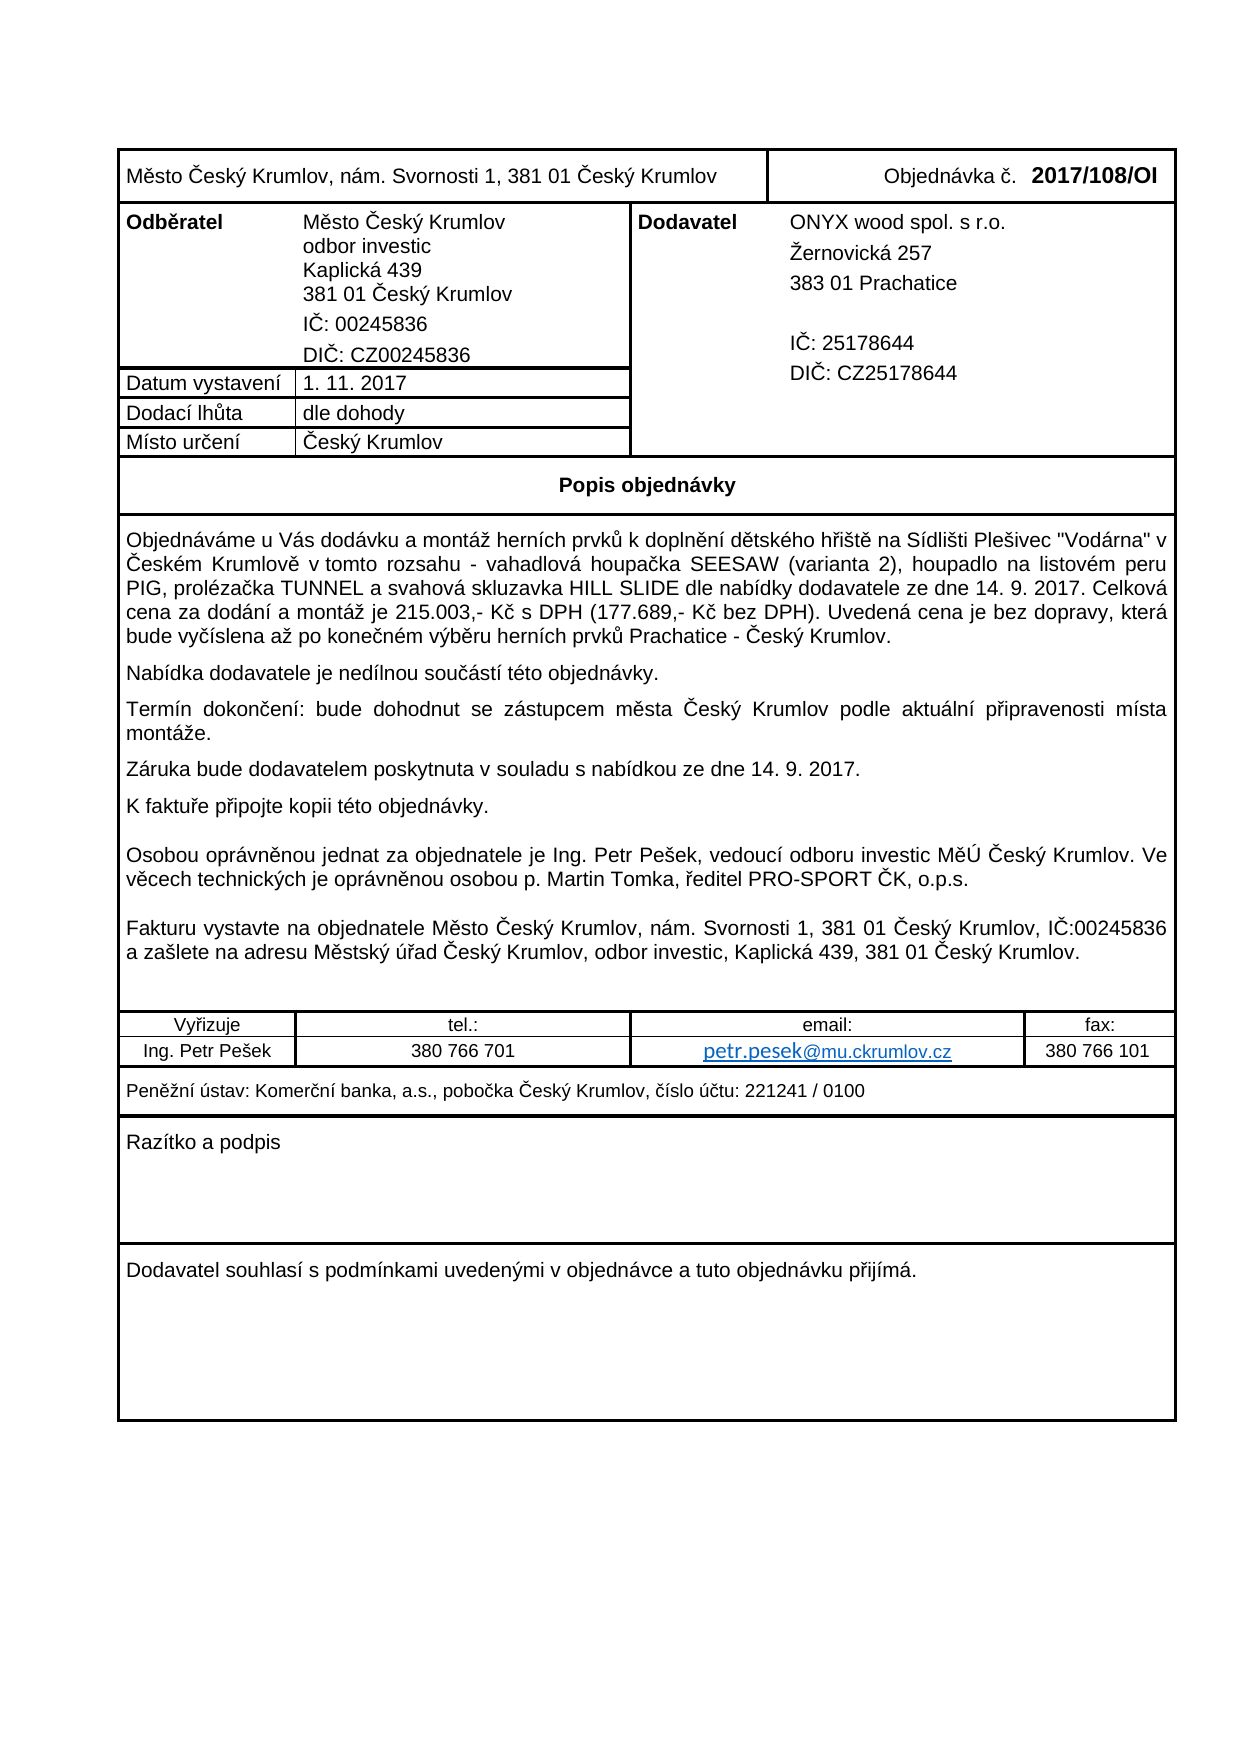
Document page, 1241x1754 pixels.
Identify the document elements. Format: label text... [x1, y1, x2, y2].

table_cell ONYX wood spol. s r.o. Žernovická 257 383 01 Prachatice IČ: 25178644 DIČ: CZ25178644 [782, 204, 1174, 455]
table_cell Dodavatel souhlasí s podmínkami uvedenými v objednávce a tuto objednávku přijímá. [120, 1245, 1174, 1418]
table_cell Město Český Krumlov odbor investic Kaplická 439 381 01 Český Krumlov IČ: 00245836 DIČ: CZ00245836 [295, 204, 629, 366]
table_cell Odběratel [120, 204, 295, 366]
table_header Objednávka č. [769, 151, 1024, 201]
table_cell Peněžní ústav: Komerční banka, a.s., pobočka Český Krumlov, číslo účtu: 221241 / 0100 [120, 1068, 1174, 1114]
table_cell Český Krumlov [296, 429, 629, 455]
table_cell 380 766 101 [1026, 1037, 1174, 1064]
table_cell email: [632, 1013, 1023, 1036]
table_cell Místo určení [120, 429, 295, 455]
table_header 2017/108/OI [1024, 151, 1174, 201]
table_cell fax: [1026, 1013, 1174, 1036]
table_cell 1. 11. 2017 [296, 370, 629, 396]
table_cell Dodavatel [632, 204, 782, 455]
table_cell Ing. Petr Pešek [120, 1037, 294, 1064]
table_cell Vyřizuje [120, 1013, 294, 1036]
table_cell dle dohody [296, 399, 629, 426]
table_cell Objednáváme u Vás dodávku a montáž herních prvků k doplnění dětského hřiště na Sídlišti Plešivec "Vodárna" v Českém Krumlově v tomto rozsahu - vahadlová houpačka SEESAW (varianta 2), houpadlo na listovém peru PIG, prolézačka TUNNEL a svahová skluzavka HILL SLIDE dle nabídky dodavatele ze dne 14. 9. 2017. Celková cena za dodání a montáž je 215.003,- Kč s DPH (177.689,- Kč bez DPH). Uvedená cena je bez dopravy, která bude vyčíslena až po konečném výběru herních prvků Prachatice - Český Krumlov. Nabídka dodavatele je nedílnou součástí této objednávky. Termín dokončení: bude dohodnut se zástupcem města Český Krumlov podle aktuální připravenosti místa montáže. Záruka bude dodavatelem poskytnuta v souladu s nabídkou ze dne 14. 9. 2017. K faktuře připojte kopii této objednávky. Osobou oprávněnou jednat za objednatele je Ing. Petr Pešek, vedoucí odboru investic MěÚ Český Krumlov. Ve věcech technických je oprávněnou osobou p. Martin Tomka, ředitel PRO-SPORT ČK, o.p.s. Fakturu vystavte na objednatele Město Český Krumlov, nám. Svornosti 1, 381 01 Český Krumlov, IČ:00245836 a zašlete na adresu Městský úřad Český Krumlov, odbor investic, Kaplická 439, 381 01 Český Krumlov. [120, 516, 1174, 1009]
table_cell petr.pesek@mu.ckrumlov.cz [632, 1037, 1023, 1064]
table_cell Popis objednávky [120, 458, 1174, 512]
table_header Město Český Krumlov, nám. Svornosti 1, 381 01 Český Krumlov [120, 151, 766, 201]
table_cell tel.: [297, 1013, 629, 1036]
table_cell 380 766 701 [297, 1037, 629, 1064]
table_cell Dodací lhůta [120, 399, 295, 426]
table_cell Datum vystavení [120, 370, 295, 396]
table_cell Razítko a podpis [120, 1118, 1174, 1242]
